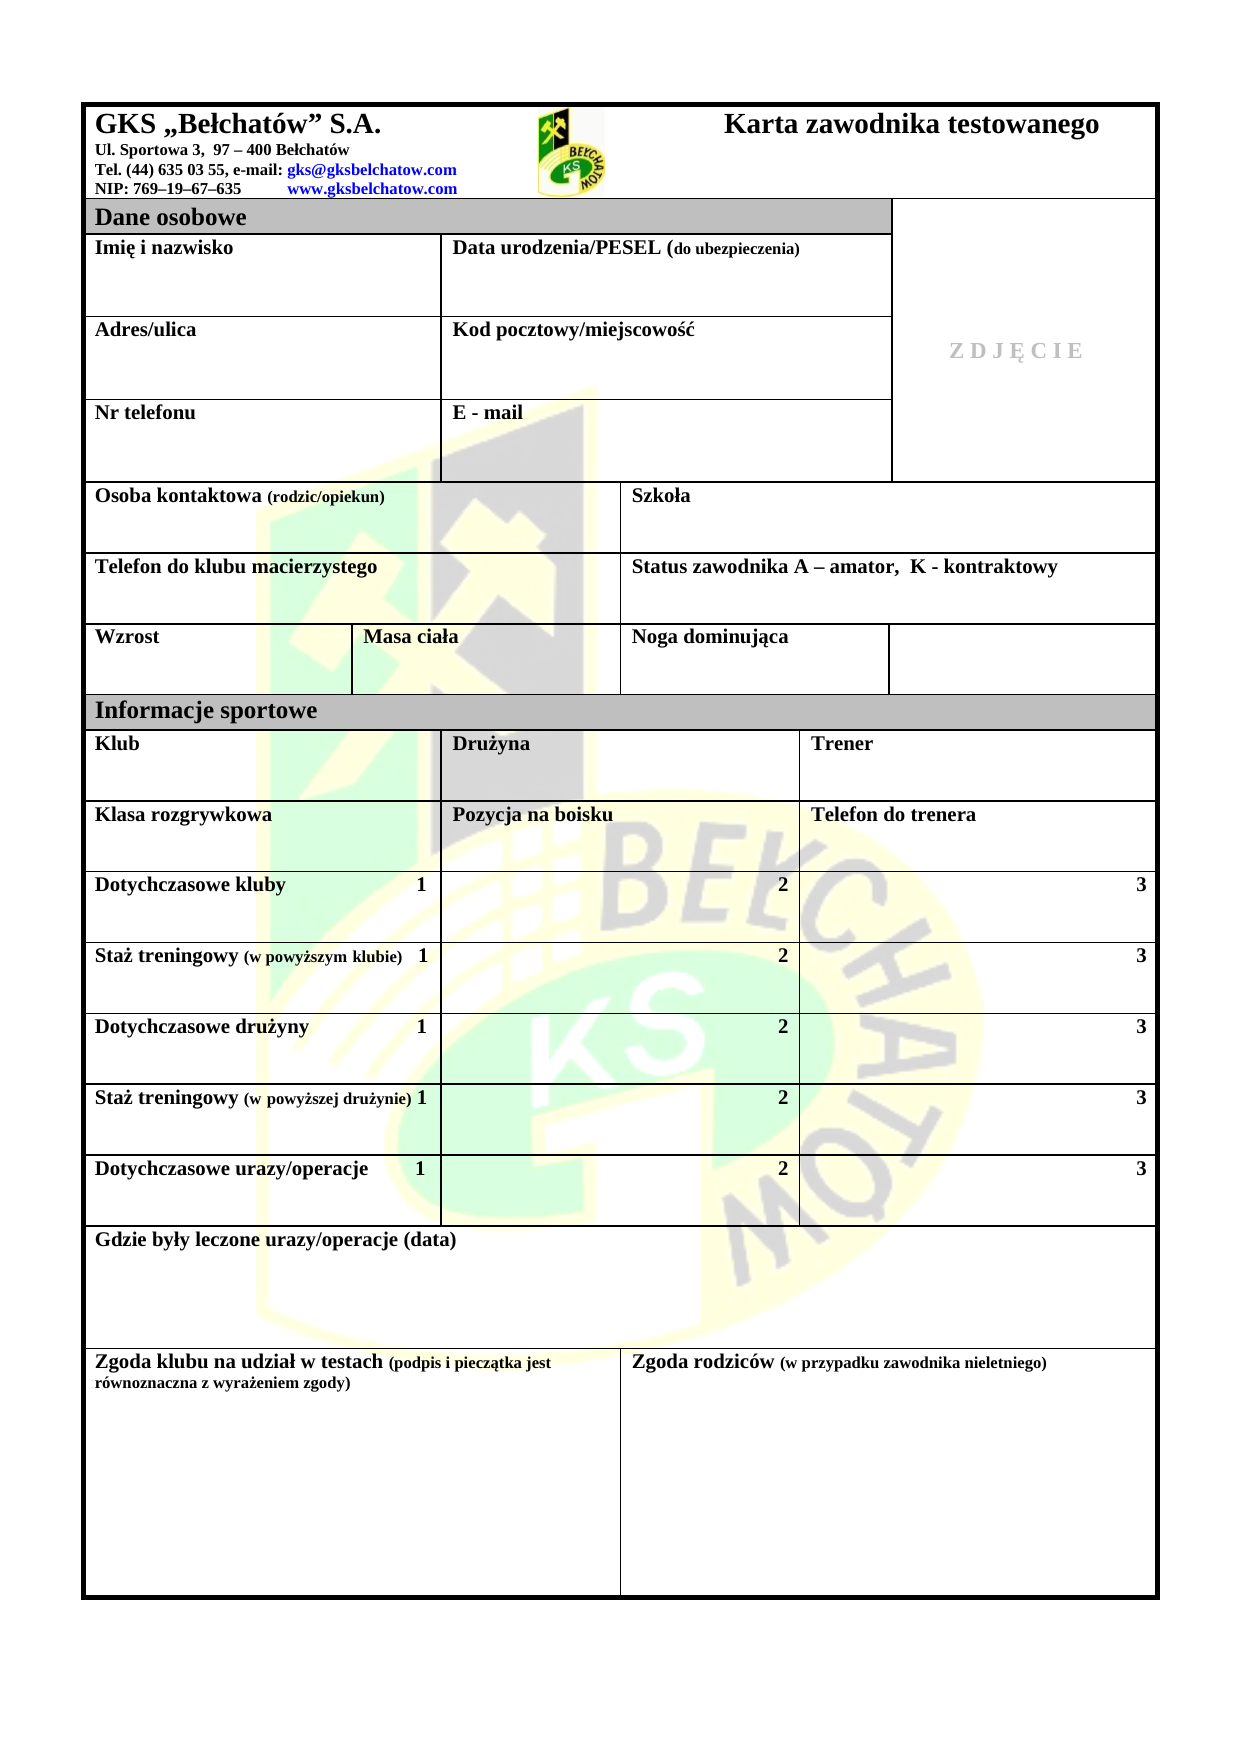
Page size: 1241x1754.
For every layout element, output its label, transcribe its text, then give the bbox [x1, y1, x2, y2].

table_cell Z D J Ę C I E [893, 199, 1155, 481]
table_cell Szkoła [621, 483, 1155, 552]
table_cell Dotychczasowe drużyny 1 [86, 1014, 440, 1083]
table_cell 3 [800, 1085, 1155, 1154]
table_cell Gdzie były leczone urazy/operacje (data) [86, 1227, 1155, 1348]
table_cell Drużyna [442, 731, 799, 800]
table_cell 3 [800, 872, 1155, 942]
table_cell Osoba kontaktowa (rodzic/opiekun) [86, 483, 620, 552]
table_cell Staż treningowy (w powyższej drużynie) 1 [86, 1085, 440, 1154]
table_cell Noga dominująca [621, 625, 888, 694]
table_cell Zgoda rodziców (w przypadku zawodnika nieletniego) [621, 1349, 1155, 1595]
table_cell Zgoda klubu na udział w testach (podpis i pieczątka jest równoznaczna z wyrażeniem zgody) [86, 1349, 620, 1595]
table_cell Klasa rozgrywkowa [86, 802, 440, 871]
table_cell Adres/ulica [86, 317, 440, 398]
table_cell 2 [442, 1085, 799, 1154]
table_cell 2 [442, 1156, 799, 1225]
table_cell Imię i nazwisko [86, 235, 440, 316]
table_cell Wzrost [86, 625, 351, 694]
table_cell Staż treningowy (w powyższym klubie) 1 [86, 943, 440, 1012]
table_cell Kod pocztowy/miejscowość [442, 317, 891, 398]
table_cell Pozycja na boisku [442, 802, 799, 871]
table_cell Nr telefonu [86, 400, 440, 481]
table_cell Informacje sportowe [86, 695, 1155, 729]
table_cell 2 [442, 1014, 799, 1083]
table_cell Telefon do trenera [800, 802, 1155, 871]
table_cell 3 [800, 1014, 1155, 1083]
table_cell [890, 625, 1155, 694]
table_cell Dotychczasowe kluby 1 [86, 872, 440, 942]
table_cell Trener [800, 731, 1155, 800]
table_cell 2 [442, 943, 799, 1012]
table_cell 3 [800, 943, 1155, 1012]
table_cell 2 [442, 872, 799, 942]
table_header GKS „Bełchatów” S.A. Karta zawodnika testowanego Ul. Sportowa 3, 97 – 400 Bełchatów Tel. (44) 635 03 55, e-mail: gks@gksbelchatow.com NIP: 769–19–67–635 www.gksbelchatow.com [86, 107, 1155, 198]
table_cell Dotychczasowe urazy/operacje 1 [86, 1156, 440, 1225]
table_cell E - mail [442, 400, 891, 481]
table_cell Klub [86, 731, 440, 800]
table_cell Masa ciała [353, 625, 620, 694]
table_cell 3 [800, 1156, 1155, 1225]
table_cell Dane osobowe [86, 199, 891, 233]
table_cell Telefon do klubu macierzystego [86, 554, 620, 623]
table_cell Status zawodnika A – amator, K - kontraktowy [621, 554, 1155, 623]
table_cell Data urodzenia/PESEL (do ubezpieczenia) [442, 235, 891, 316]
